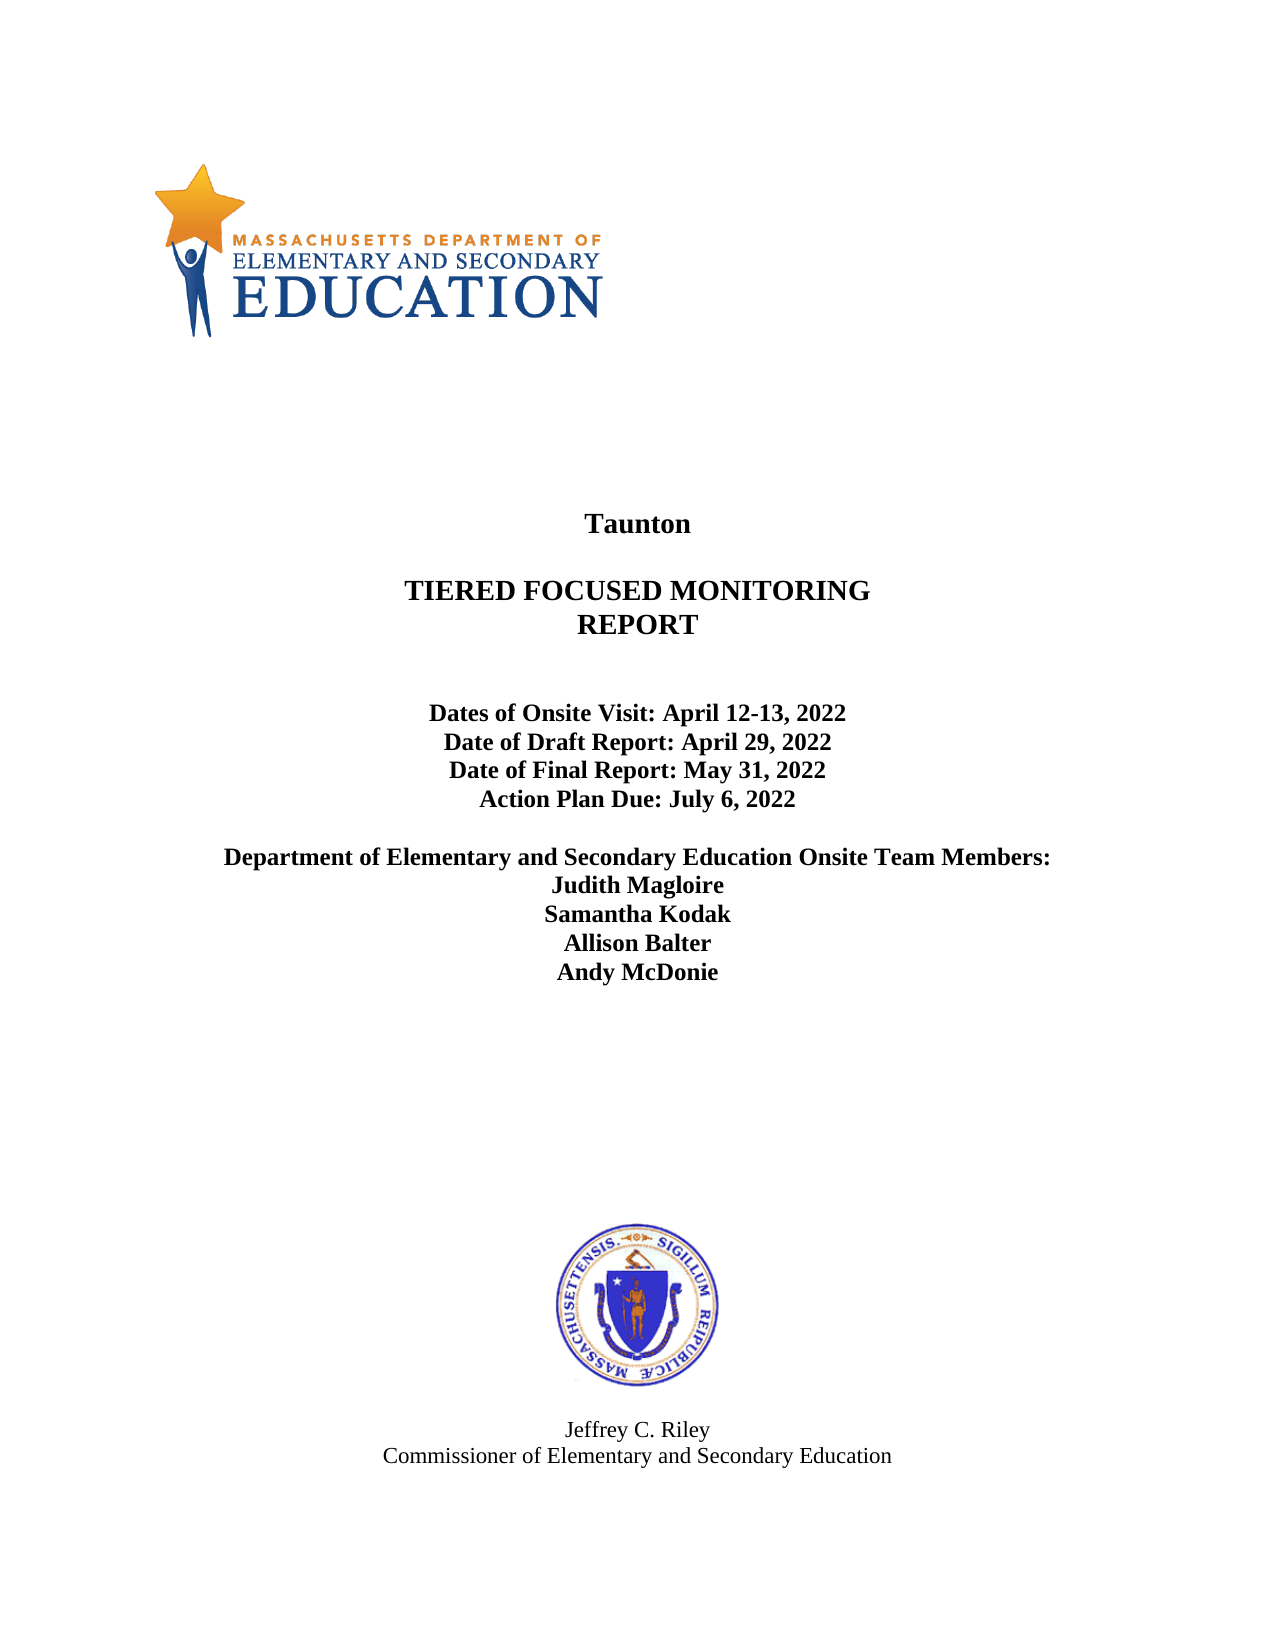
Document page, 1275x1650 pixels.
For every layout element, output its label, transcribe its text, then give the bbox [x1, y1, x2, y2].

text Date of Final Report: May 31, 2022 [150, 755, 1125, 784]
picture [150, 150, 608, 372]
text Date of Draft Report: April 29, 2022 [150, 727, 1125, 755]
text Taunton [150, 506, 1125, 540]
text Jeffrey C. Riley [150, 1416, 1125, 1442]
text Commissioner of Elementary and Secondary Education [150, 1442, 1125, 1469]
text Dates of Onsite Visit: April 12-13, 2022 [150, 698, 1125, 727]
text REPORT [150, 607, 1125, 640]
text Samantha Kodak [150, 899, 1125, 928]
text Andy McDonie [150, 957, 1125, 985]
picture [553, 1222, 722, 1390]
text Department of Elementary and Secondary Education Onsite Team Members: [150, 842, 1125, 870]
text Allison Balter [150, 928, 1125, 957]
text TIERED FOCUSED MONITORING [150, 573, 1125, 607]
text Action Plan Due: July 6, 2022 [150, 784, 1125, 813]
text Judith Magloire [150, 870, 1125, 899]
